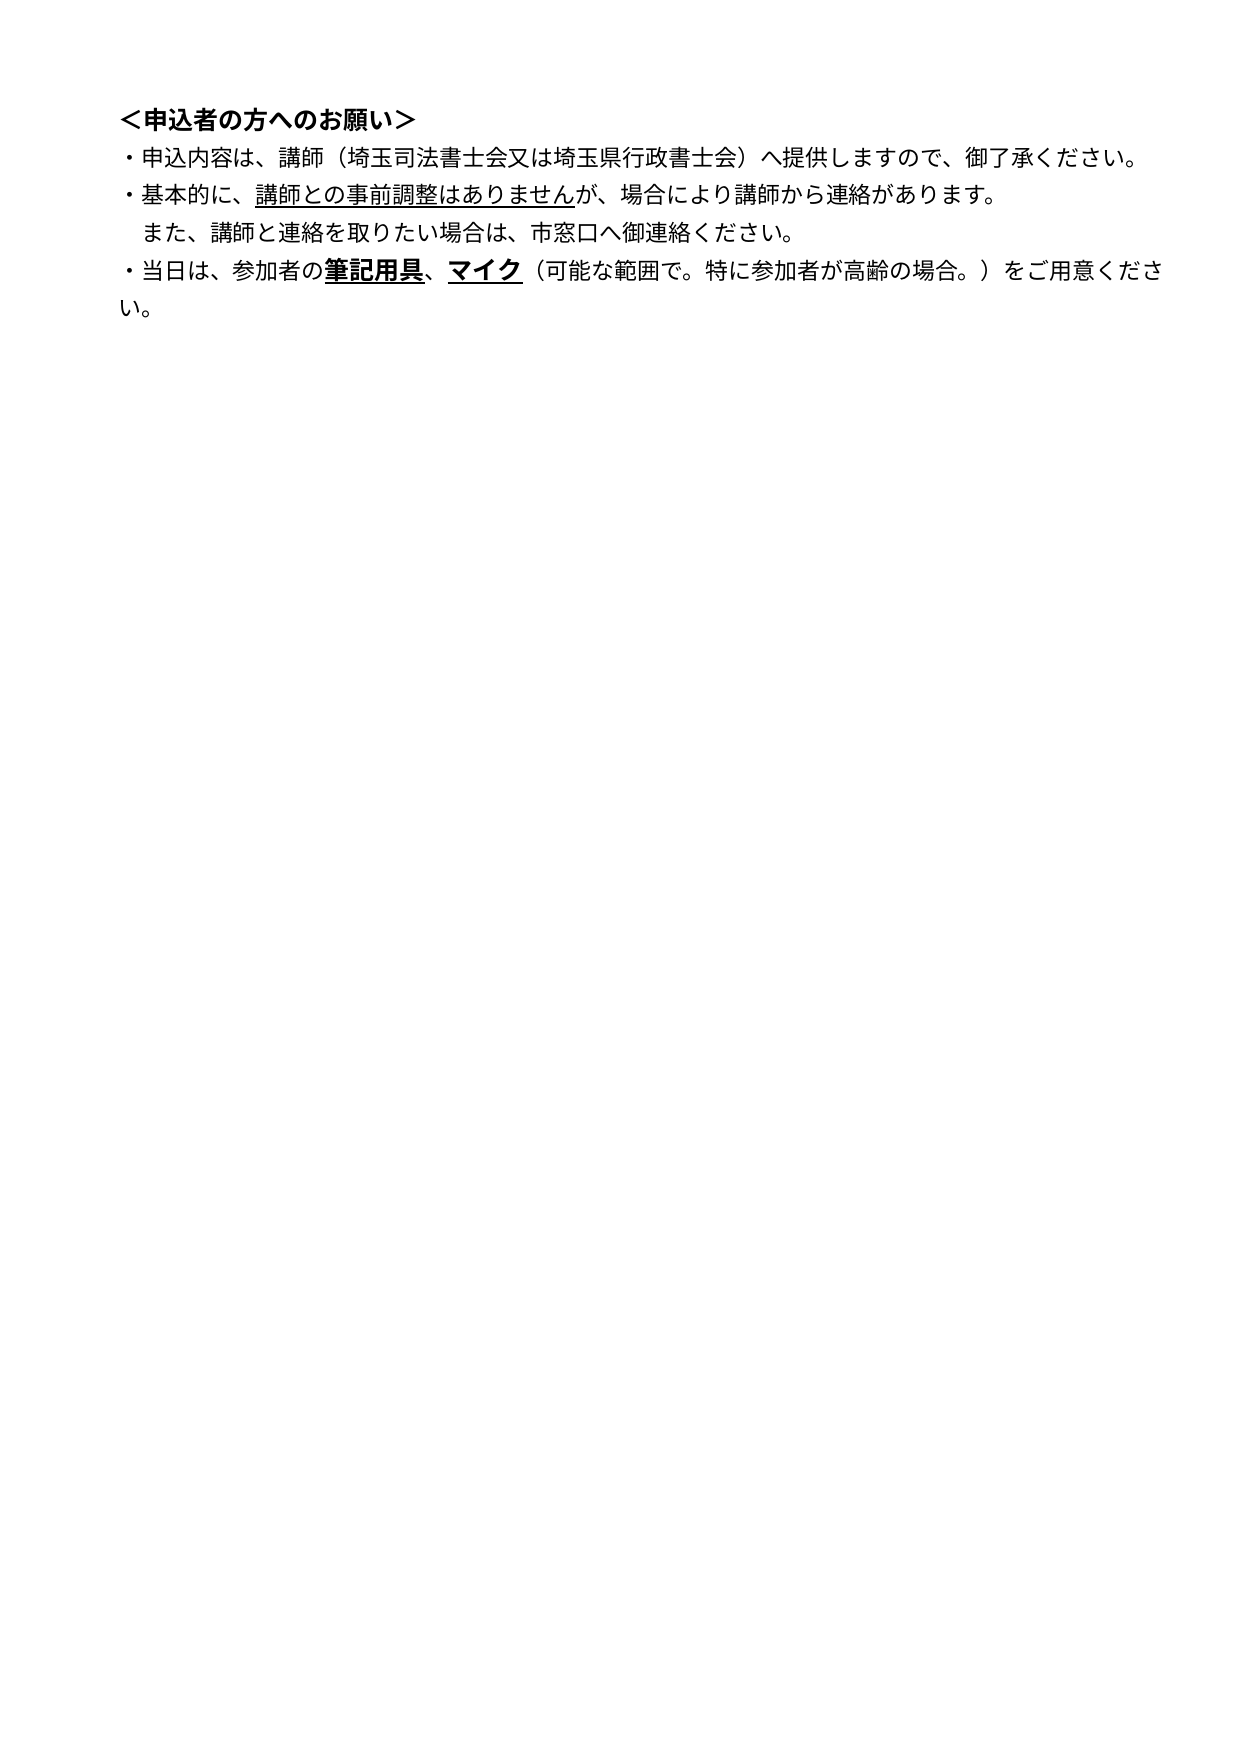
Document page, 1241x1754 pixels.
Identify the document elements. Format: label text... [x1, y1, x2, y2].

text ・基本的に、講師との事前調整はありませんが、場合により講師から連絡があります。 [118, 175, 1181, 213]
text ・当日は、参加者の筆記用具、マイク（可能な範囲で。特に参加者が高齢の場合。）をご用意ください。 [118, 250, 1181, 325]
text また、講師と連絡を取りたい場合は、市窓口へ御連絡ください。 [118, 213, 1181, 250]
text ・申込内容は、講師（埼玉司法書士会又は埼玉県行政書士会）へ提供しますので、御了承ください。 [118, 138, 1181, 175]
text ＜申込者の方へのお願い＞ [118, 100, 1122, 138]
